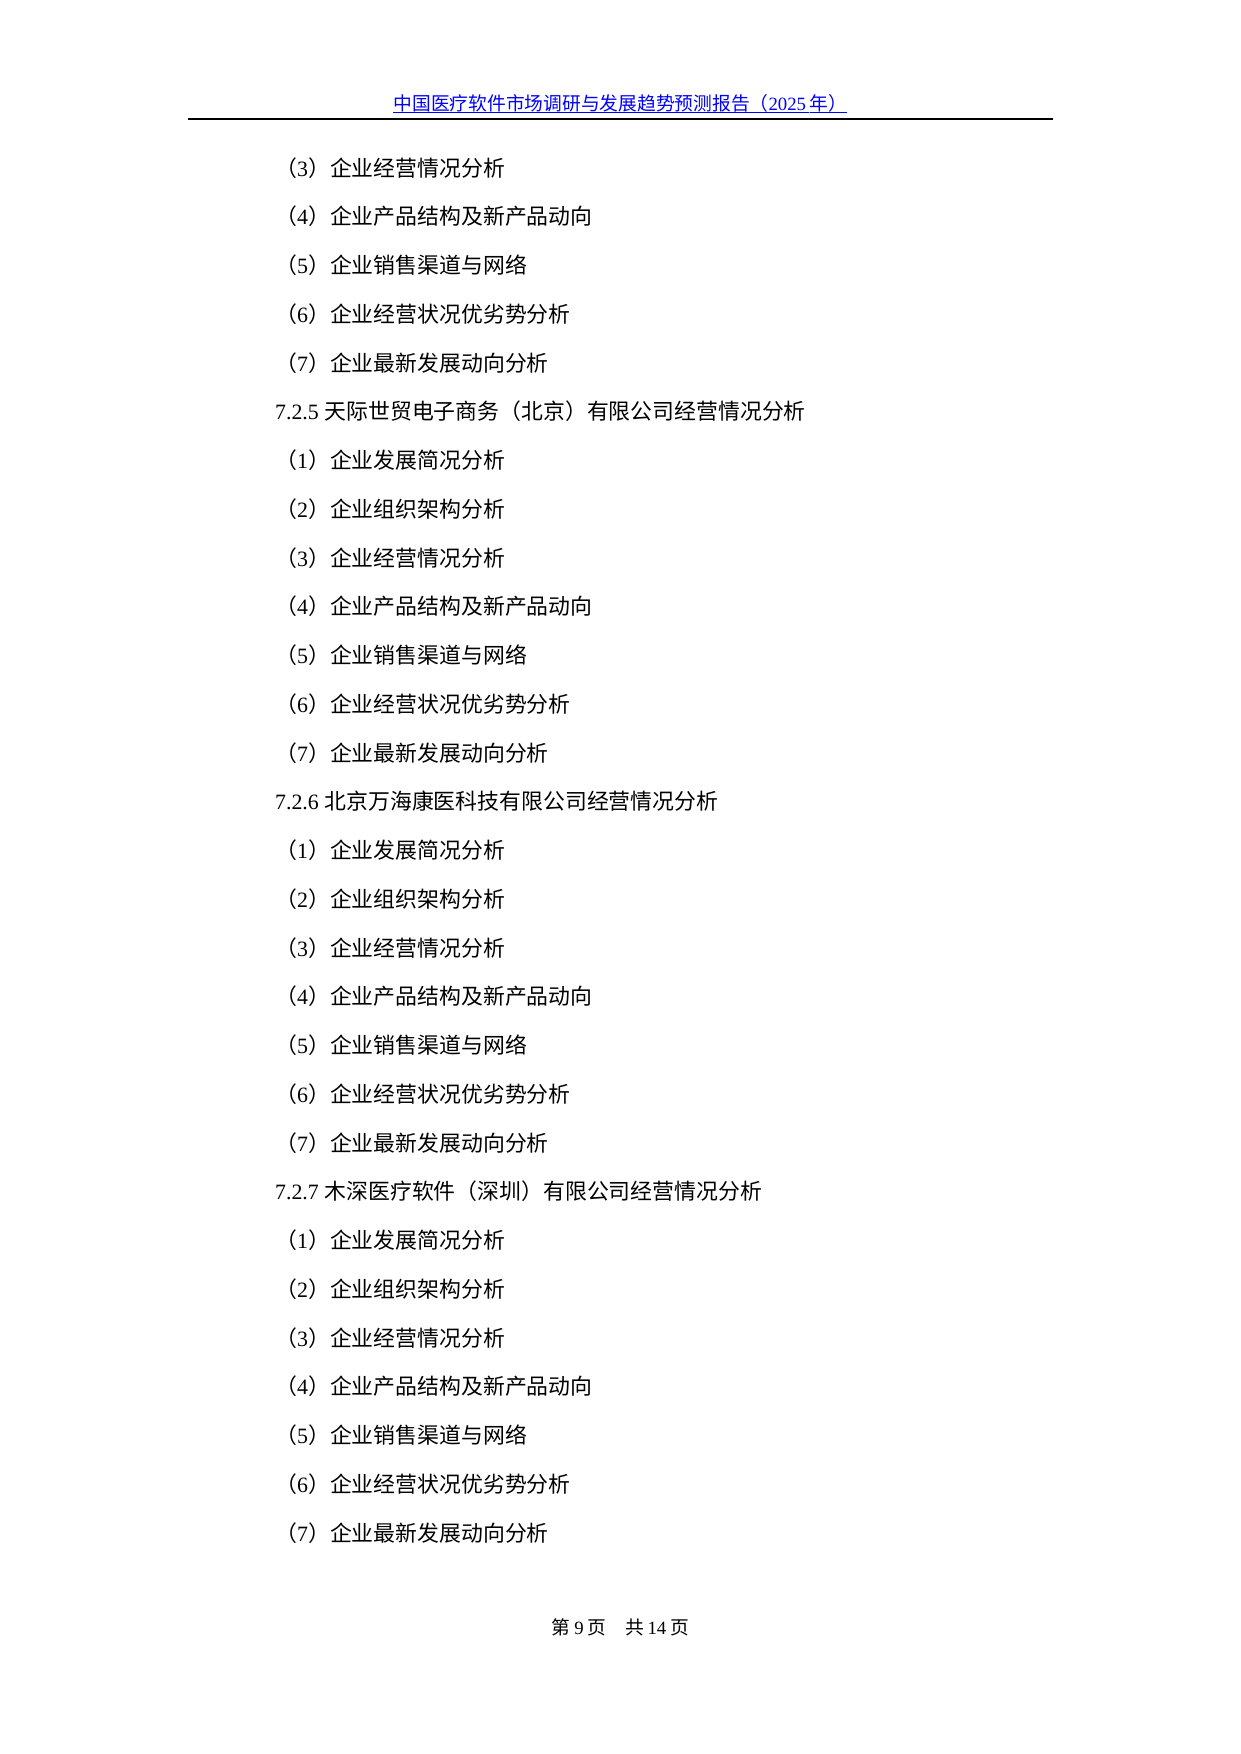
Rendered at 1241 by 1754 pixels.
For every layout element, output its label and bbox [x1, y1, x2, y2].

text [187, 150, 1053, 1548]
